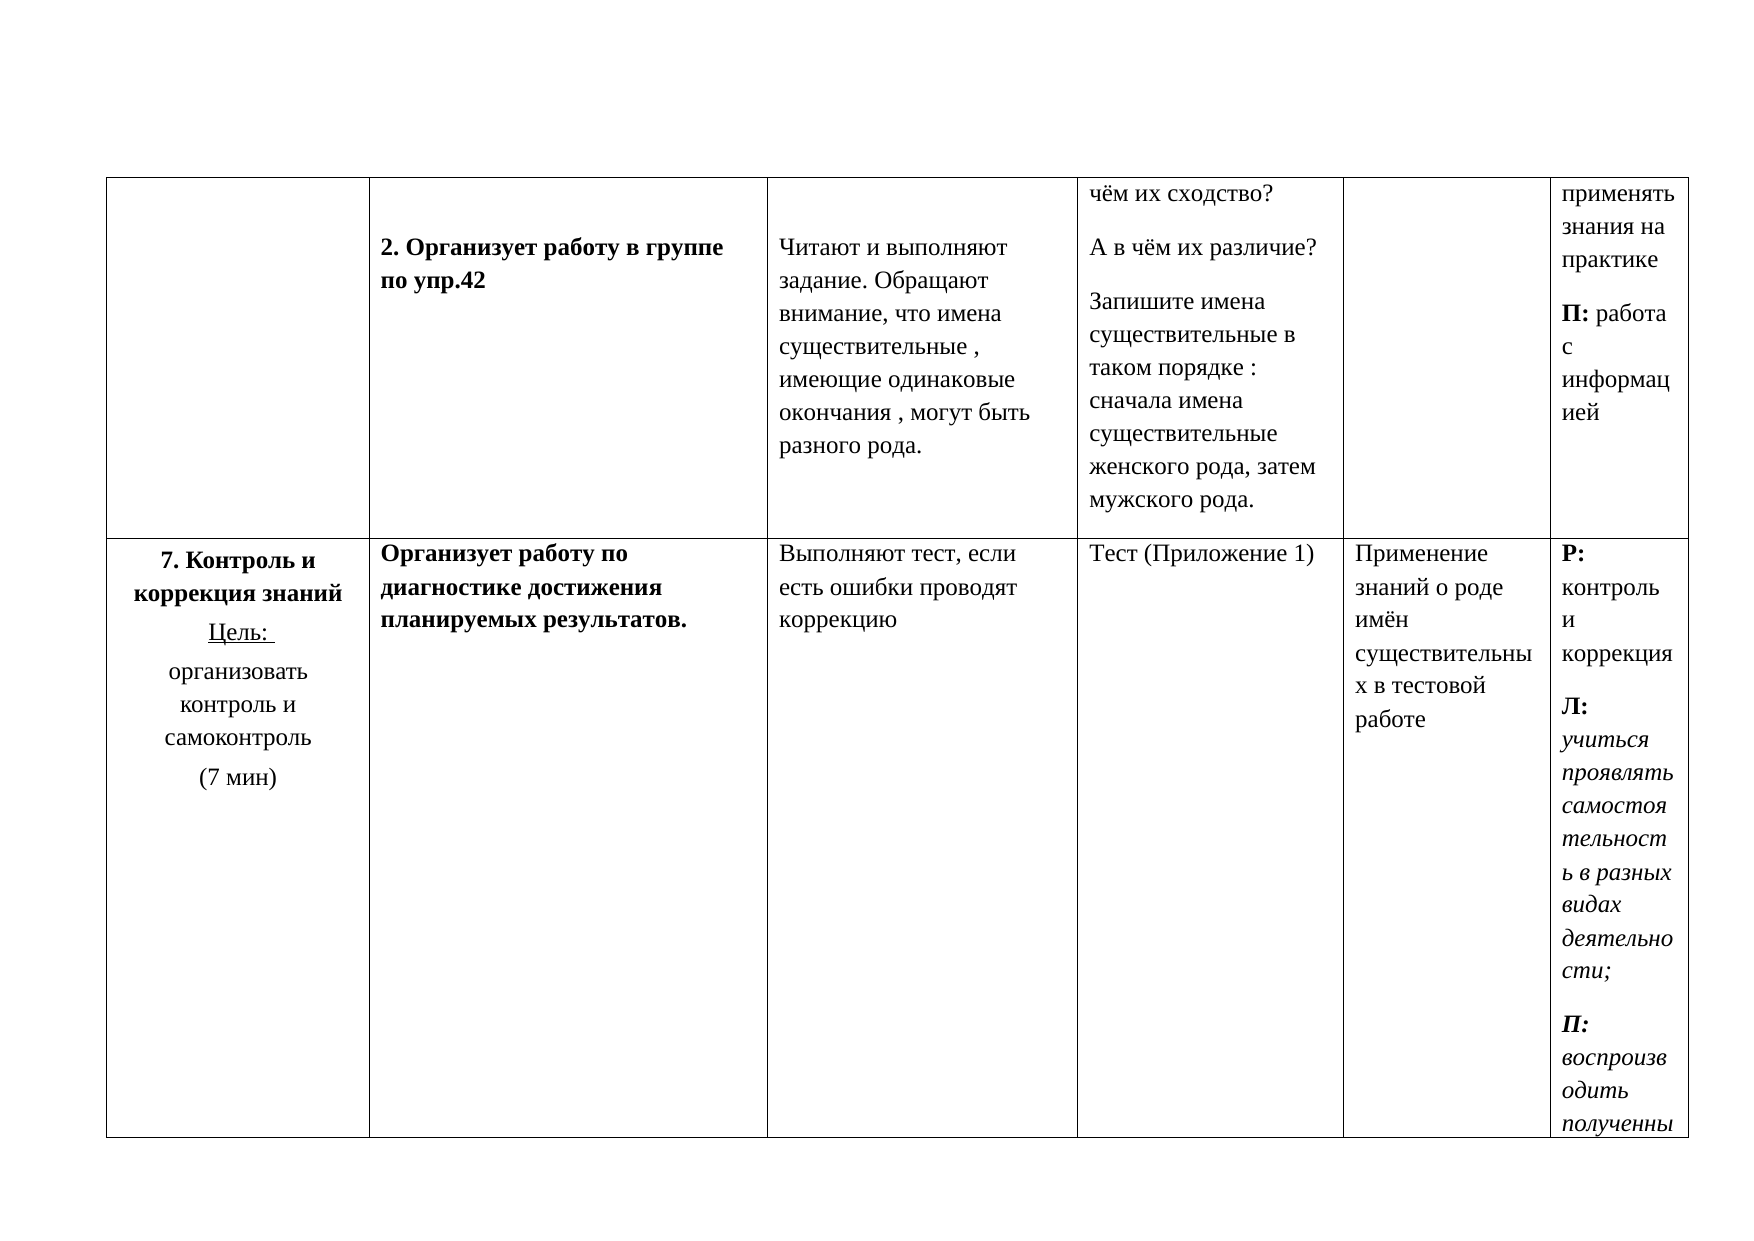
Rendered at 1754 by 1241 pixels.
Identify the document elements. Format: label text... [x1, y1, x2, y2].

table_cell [1078, 178, 1343, 537]
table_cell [107, 178, 369, 537]
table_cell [370, 539, 767, 1137]
table_cell Тест (Приложение 1) [1078, 539, 1343, 1137]
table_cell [107, 539, 369, 1137]
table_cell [1344, 178, 1550, 537]
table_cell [370, 178, 767, 537]
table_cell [1344, 539, 1550, 1137]
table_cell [1551, 539, 1688, 1137]
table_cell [768, 178, 1077, 537]
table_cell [1551, 178, 1688, 537]
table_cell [768, 539, 1077, 1137]
